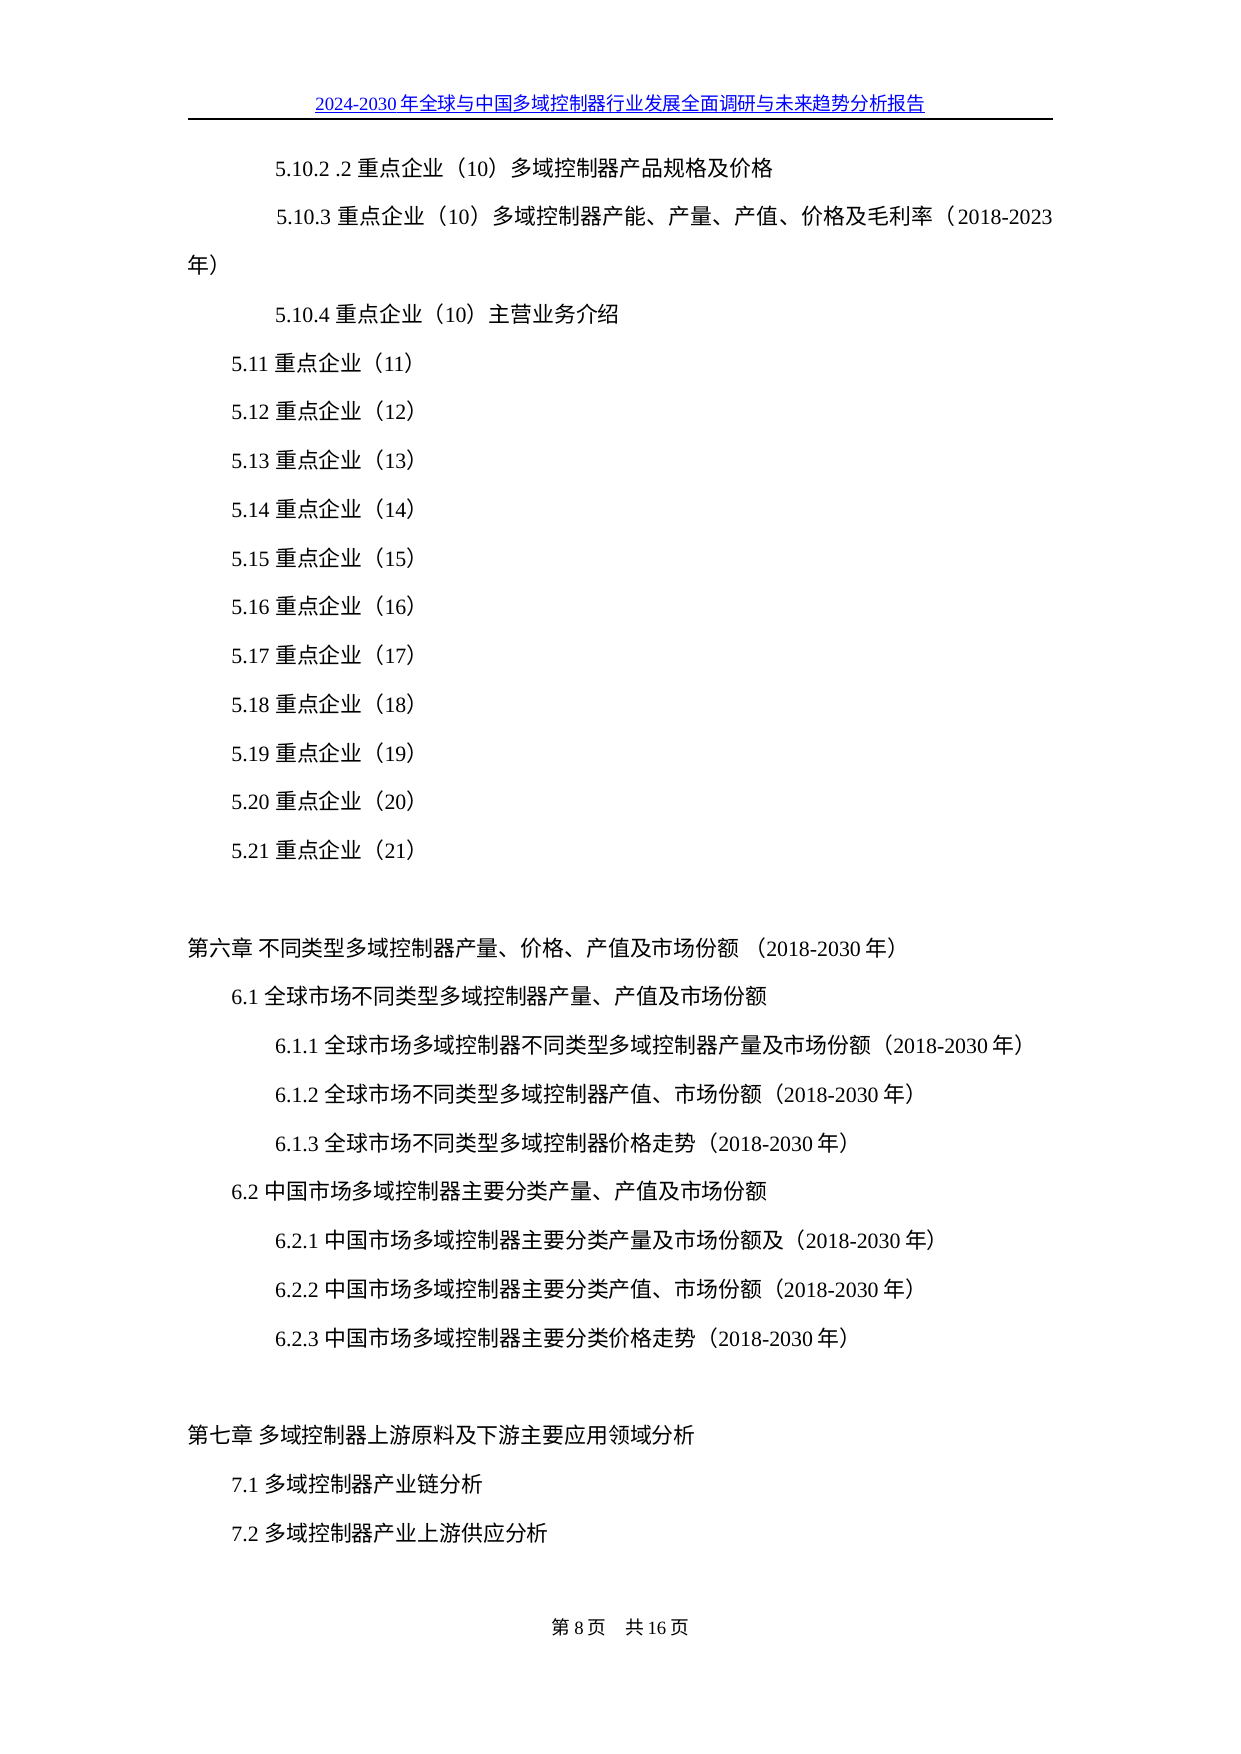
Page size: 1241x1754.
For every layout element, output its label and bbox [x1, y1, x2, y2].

text [187, 150, 1053, 1548]
